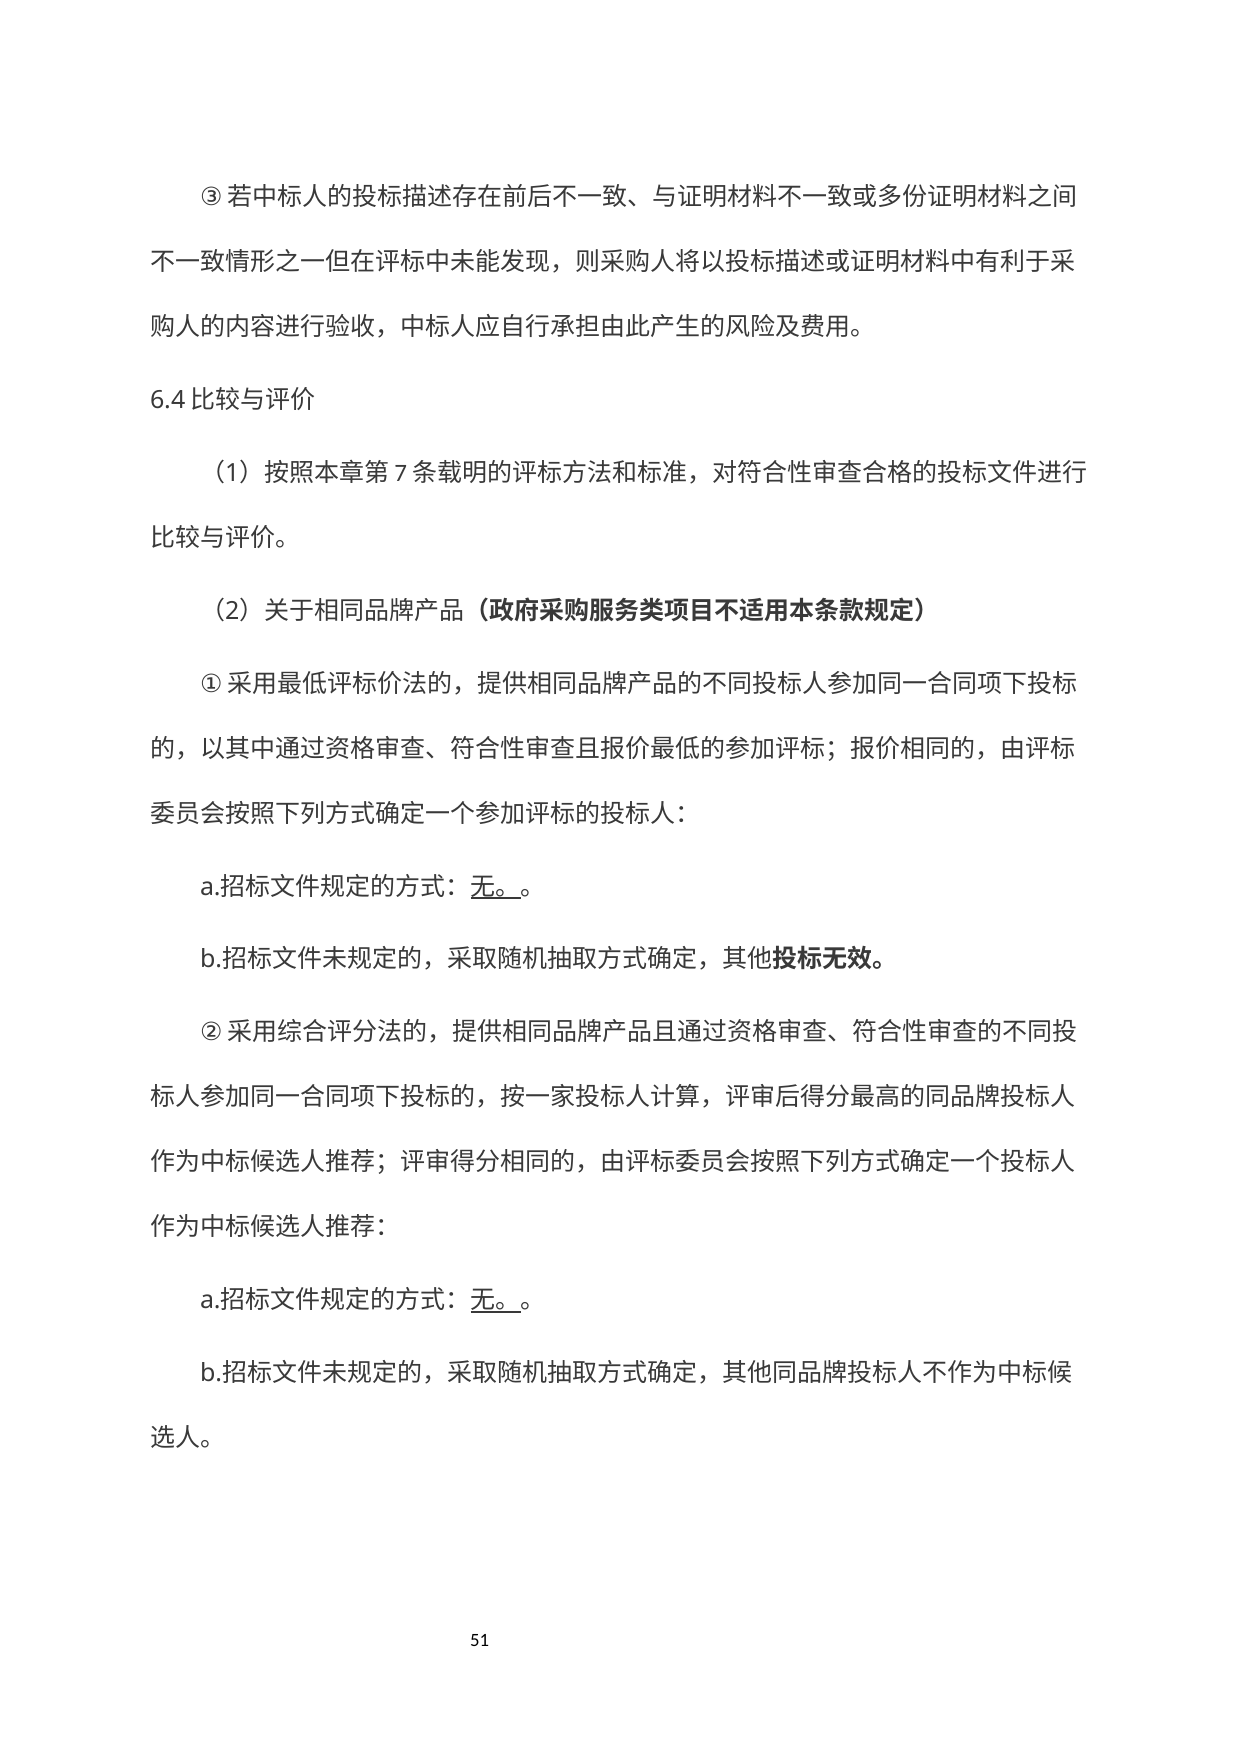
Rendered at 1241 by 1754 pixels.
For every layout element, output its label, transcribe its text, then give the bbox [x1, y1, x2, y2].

text ①采用最低评标价法的，提供相同品牌产品的不同投标人参加同一合同项下投标的，以其中通过资格审查、符合性审查且报价最低的参加评标；报价相同的，由评标委员会按照下列方式确定一个参加评标的投标人： [150, 649, 1090, 844]
text b.招标文件未规定的，采取随机抽取方式确定，其他投标无效。 [150, 924, 1090, 989]
text （2）关于相同品牌产品（政府采购服务类项目不适用本条款规定） [150, 576, 1090, 641]
text ②采用综合评分法的，提供相同品牌产品且通过资格审查、符合性审查的不同投标人参加同一合同项下投标的，按一家投标人计算，评审后得分最高的同品牌投标人作为中标候选人推荐；评审得分相同的，由评标委员会按照下列方式确定一个投标人作为中标候选人推荐： [150, 997, 1090, 1257]
text ③若中标人的投标描述存在前后不一致、与证明材料不一致或多份证明材料之间不一致情形之一但在评标中未能发现，则采购人将以投标描述或证明材料中有利于采购人的内容进行验收，中标人应自行承担由此产生的风险及费用。 [150, 162, 1090, 357]
text 6.4比较与评价 [150, 365, 1090, 430]
text （1）按照本章第7条载明的评标方法和标准，对符合性审查合格的投标文件进行比较与评价。 [150, 438, 1090, 568]
text a.招标文件规定的方式：无。。 [150, 852, 1090, 917]
text b.招标文件未规定的，采取随机抽取方式确定，其他同品牌投标人不作为中标候选人。 [150, 1338, 1090, 1468]
text a.招标文件规定的方式：无。。 [150, 1265, 1090, 1330]
